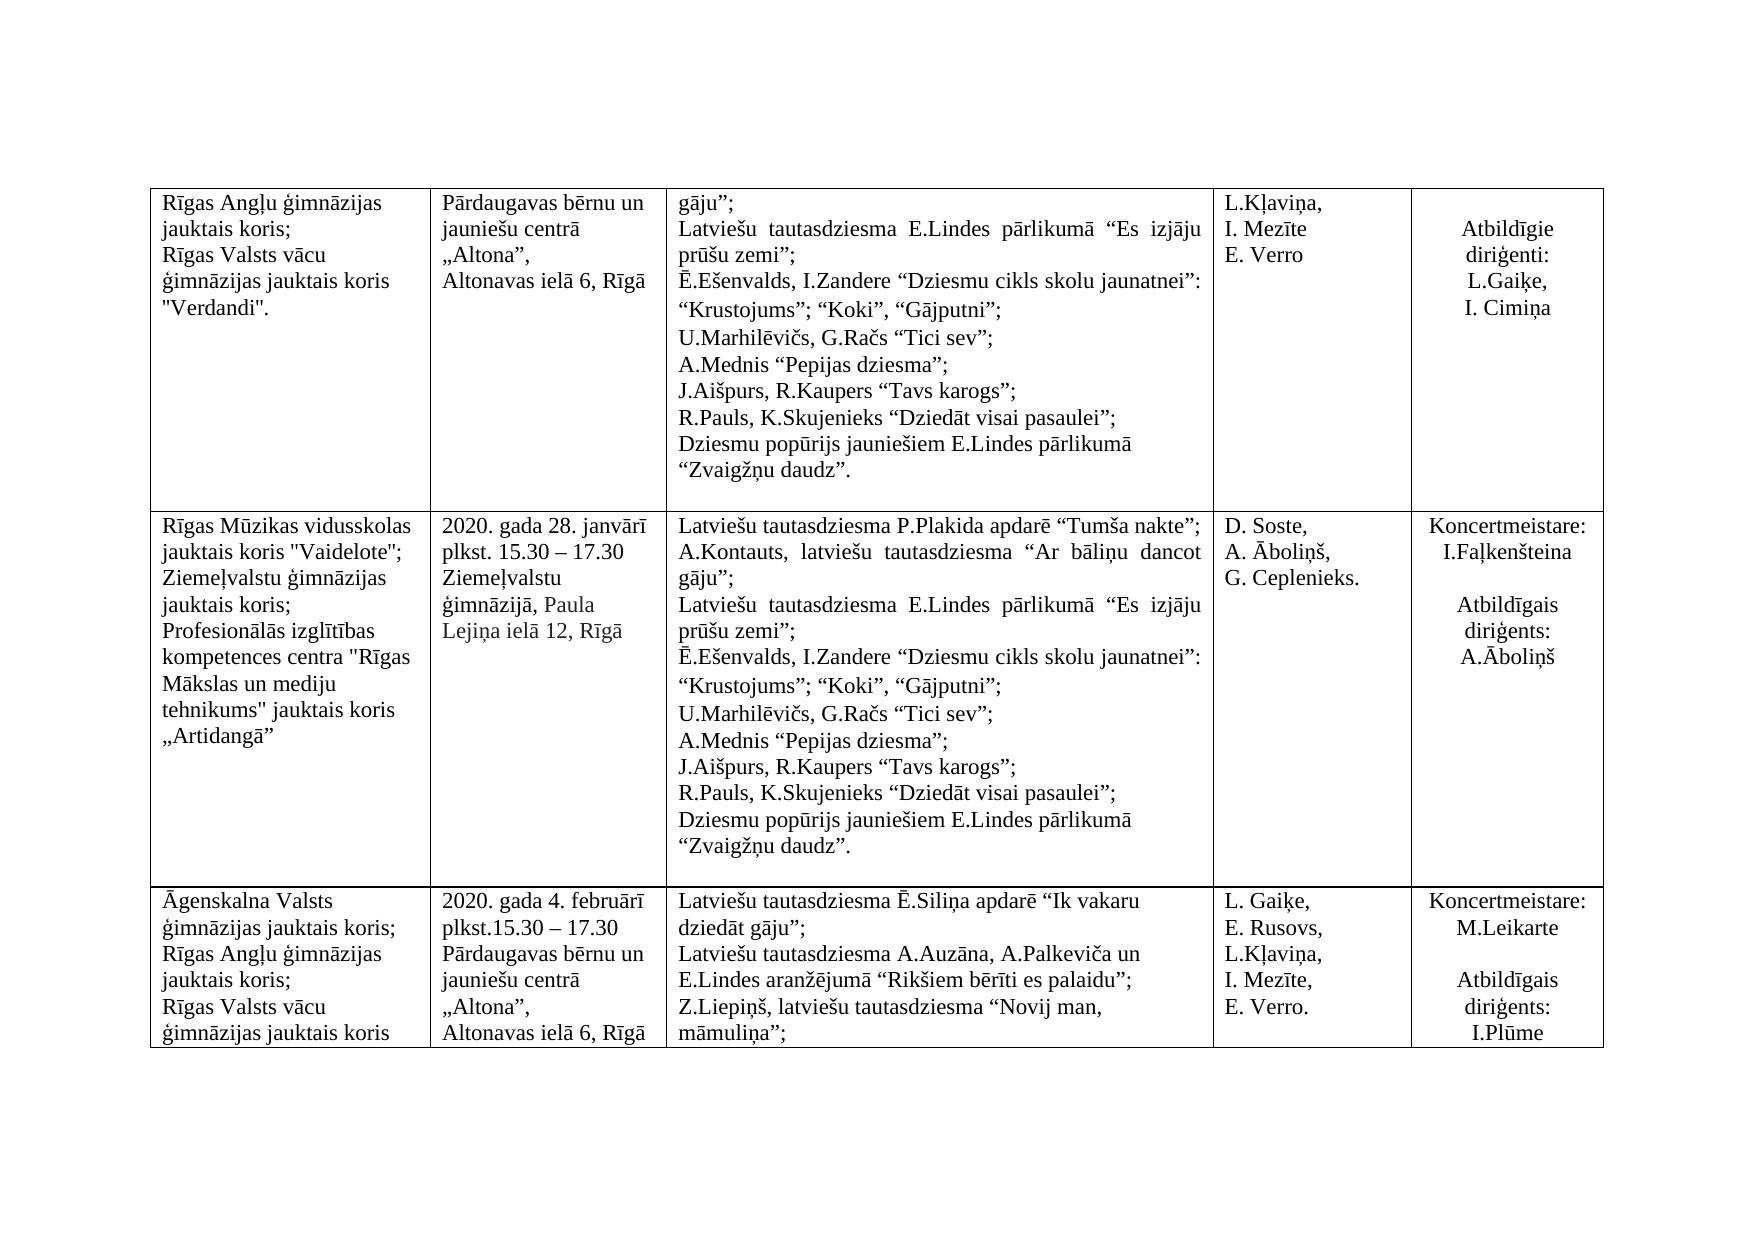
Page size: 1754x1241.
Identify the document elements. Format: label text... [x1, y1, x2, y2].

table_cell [431, 888, 666, 1047]
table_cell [1214, 888, 1411, 1047]
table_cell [1412, 189, 1603, 511]
table_cell 2020. gada 28. janvārī plkst. 15.30 – 17.30 Ziemeļvalstu ģimnāzijā, Paula Lejiņa ielā 12, Rīgā [431, 512, 666, 886]
table_cell D. Soste, A. Āboliņš, G. Ceplenieks. [1214, 512, 1411, 886]
table_cell Koncertmeistare: I.Faļkenšteina Atbildīgais diriģents: A.Āboliņš [1412, 512, 1603, 886]
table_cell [1412, 888, 1603, 1047]
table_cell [151, 189, 430, 511]
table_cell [667, 189, 1213, 511]
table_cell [1214, 189, 1411, 511]
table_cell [667, 888, 1213, 1047]
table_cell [431, 189, 666, 511]
table_cell Rīgas Mūzikas vidusskolas jauktais koris ''Vaidelote''; Ziemeļvalstu ģimnāzijas jauktais koris; Profesionālās izglītības kompetences centra "Rīgas Mākslas un mediju tehnikums" jauktais koris „Artidangā” [151, 512, 430, 886]
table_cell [151, 888, 430, 1047]
